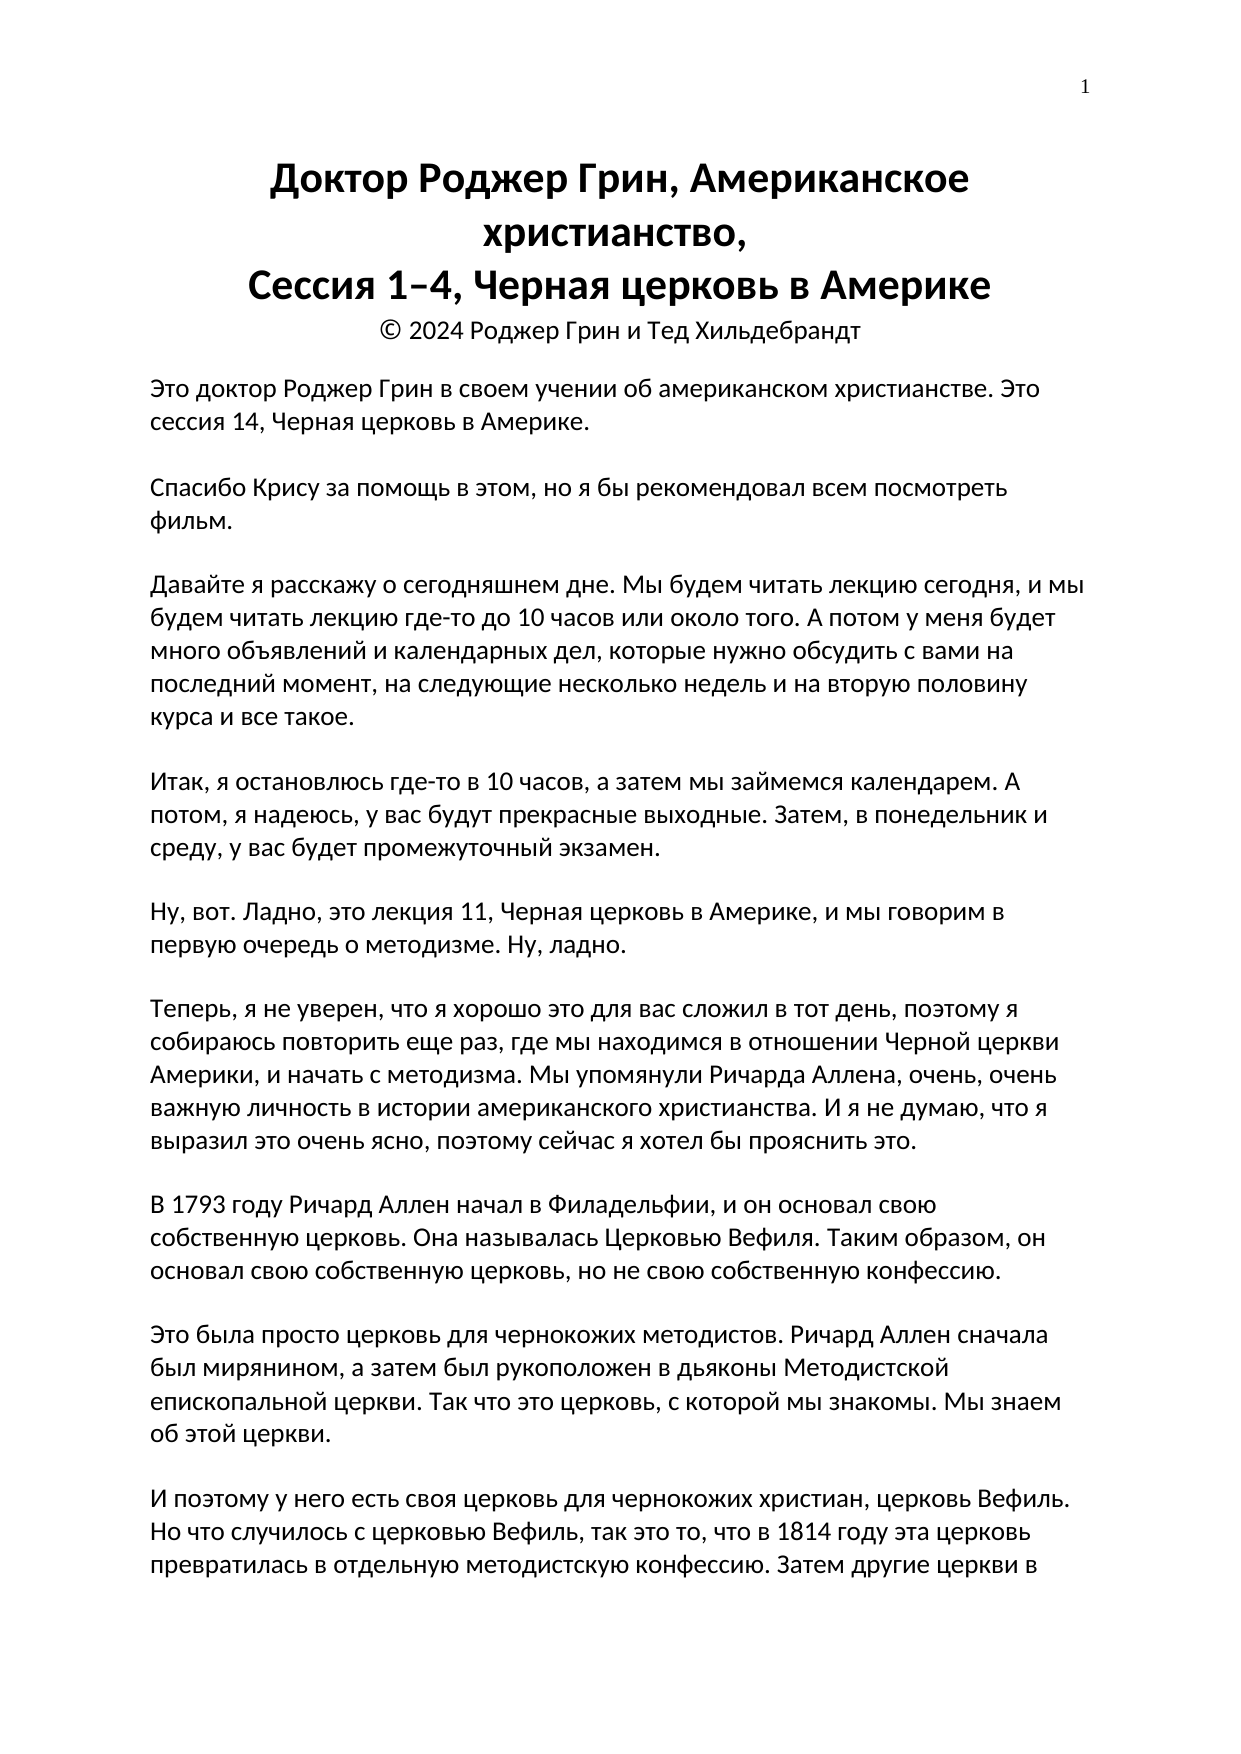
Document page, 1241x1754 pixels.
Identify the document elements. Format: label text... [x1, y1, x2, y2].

text Итак, я остановлюсь где-то в 10 часов, а затем мы займемся календарем. А потом, я надеюсь, у вас будут прекрасные выходные. Затем, в понедельник и среду, у вас будет промежуточный экзамен. [150, 764, 1090, 863]
text В 1793 году Ричард Аллен начал в Филадельфии, и он основал свою собственную церковь. Она называлась Церковью Вефиля. Таким образом, он основал свою собственную церковь, но не свою собственную конфессию. [150, 1187, 1090, 1286]
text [150, 1481, 1090, 1580]
text Давайте я расскажу о сегодняшнем дне. Мы будем читать лекцию сегодня, и мы будем читать лекцию где-то до 10 часов или около того. А потом у меня будет много объявлений и календарных дел, которые нужно обсудить с вами на последний момент, на следующие несколько недель и на вторую половину курса и все такое. [150, 567, 1090, 733]
text Ну, вот. Ладно, это лекция 11, Черная церковь в Америке, и мы говорим в первую очередь о методизме. Ну, ладно. [150, 894, 1090, 960]
text Это была просто церковь для чернокожих методистов. Ричард Аллен сначала был мирянином, а затем был рукоположен в дьяконы Методистской епископальной церкви. Так что это церковь, с которой мы знакомы. Мы знаем об этой церкви. [150, 1318, 1090, 1450]
text © 2024 Роджер Грин и Тед Хильдебрандт [150, 310, 1090, 347]
text Это доктор Роджер Грин в своем учении об американском христианстве. Это сессия 14, Черная церковь в Америке. Спасибо Крису за помощь в этом, но я бы рекомендовал всем посмотреть фильм. [150, 371, 1090, 536]
text Теперь, я не уверен, что я хорошо это для вас сложил в тот день, поэтому я собираюсь повторить еще раз, где мы находимся в отношении Черной церкви Америки, и начать с методизма. Мы упомянули Ричарда Аллена, очень, очень важную личность в истории американского христианства. И я не думаю, что я выразил это очень ясно, поэтому сейчас я хотел бы прояснить это. [150, 991, 1090, 1156]
text Доктор Роджер Грин, Американское христианство, Сессия 1–4, Черная церковь в Америке [150, 150, 1090, 310]
